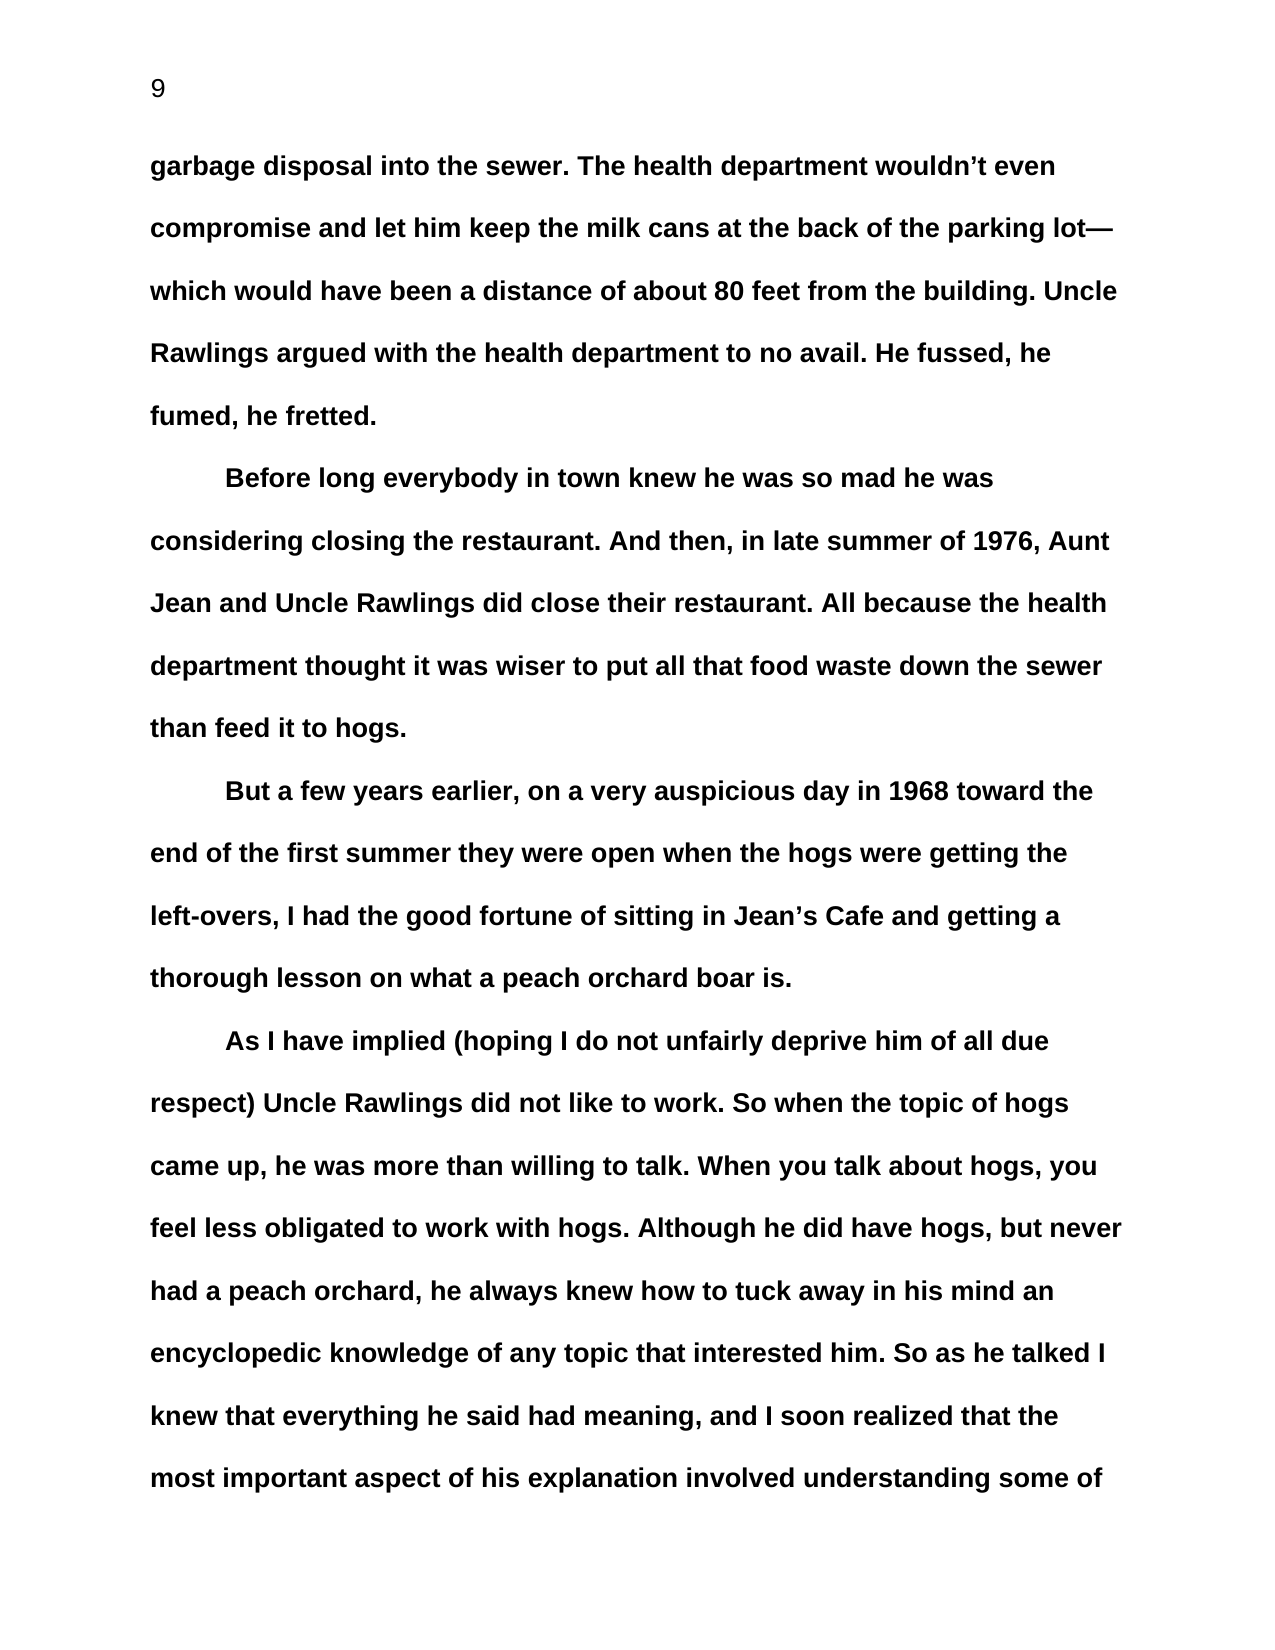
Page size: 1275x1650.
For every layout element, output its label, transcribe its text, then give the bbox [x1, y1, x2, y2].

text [150, 1025, 1125, 1494]
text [150, 150, 1125, 431]
text Before long everybody in town knew he was so mad he was considering closing the restaurant. And then, in late summer of 1976, Aunt Jean and Uncle Rawlings did close their restaurant. All because the health department thought it was wiser to put all that food waste down the sewer than feed it to hogs. [150, 462, 1125, 744]
text But a few years earlier, on a very auspicious day in 1968 toward the end of the first summer they were open when the hogs were getting the left-overs, I had the good fortune of sitting in Jean’s Cafe and getting a thorough lesson on what a peach orchard boar is. [150, 775, 1125, 994]
